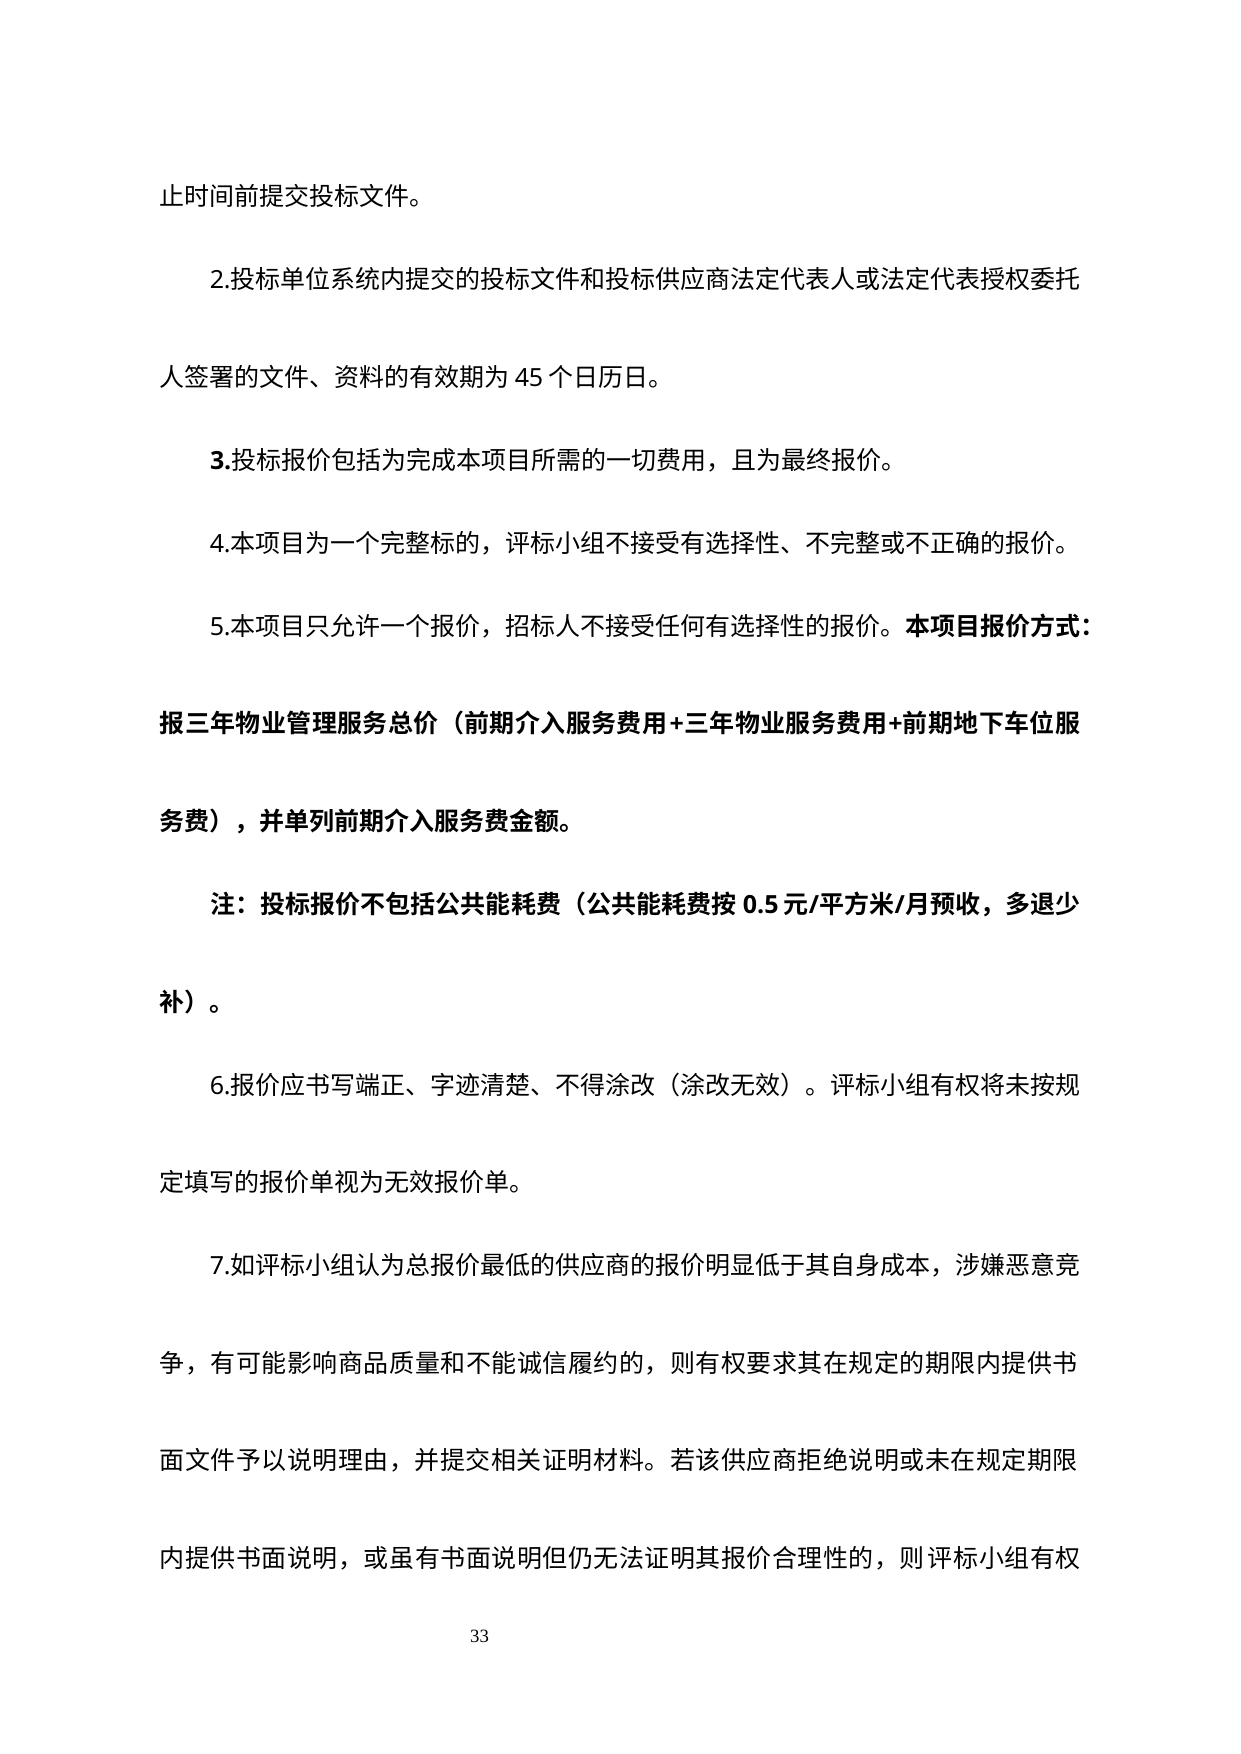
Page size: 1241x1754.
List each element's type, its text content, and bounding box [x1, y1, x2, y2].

text 5.本项目只允许一个报价，招标人不接受任何有选择性的报价。本项目报价方式：报三年物业管理服务总价（前期介入服务费用+三年物业服务费用+前期地下车位服务费），并单列前期介入服务费金额。 [159, 592, 1081, 852]
text 3.投标报价包括为完成本项目所需的一切费用，且为最终报价。 [159, 426, 1081, 491]
text 2.投标单位系统内提交的投标文件和投标供应商法定代表人或法定代表授权委托人签署的文件、资料的有效期为45个日历日。 [159, 245, 1081, 408]
text 注：投标报价不包括公共能耗费（公共能耗费按0.5元/平方米/月预收，多退少补）。 [159, 870, 1081, 1033]
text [159, 162, 1081, 227]
text 6.报价应书写端正、字迹清楚、不得涂改（涂改无效）。评标小组有权将未按规定填写的报价单视为无效报价单。 [159, 1051, 1081, 1213]
text 4.本项目为一个完整标的，评标小组不接受有选择性、不完整或不正确的报价。 [159, 509, 1081, 574]
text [159, 1231, 1081, 1589]
